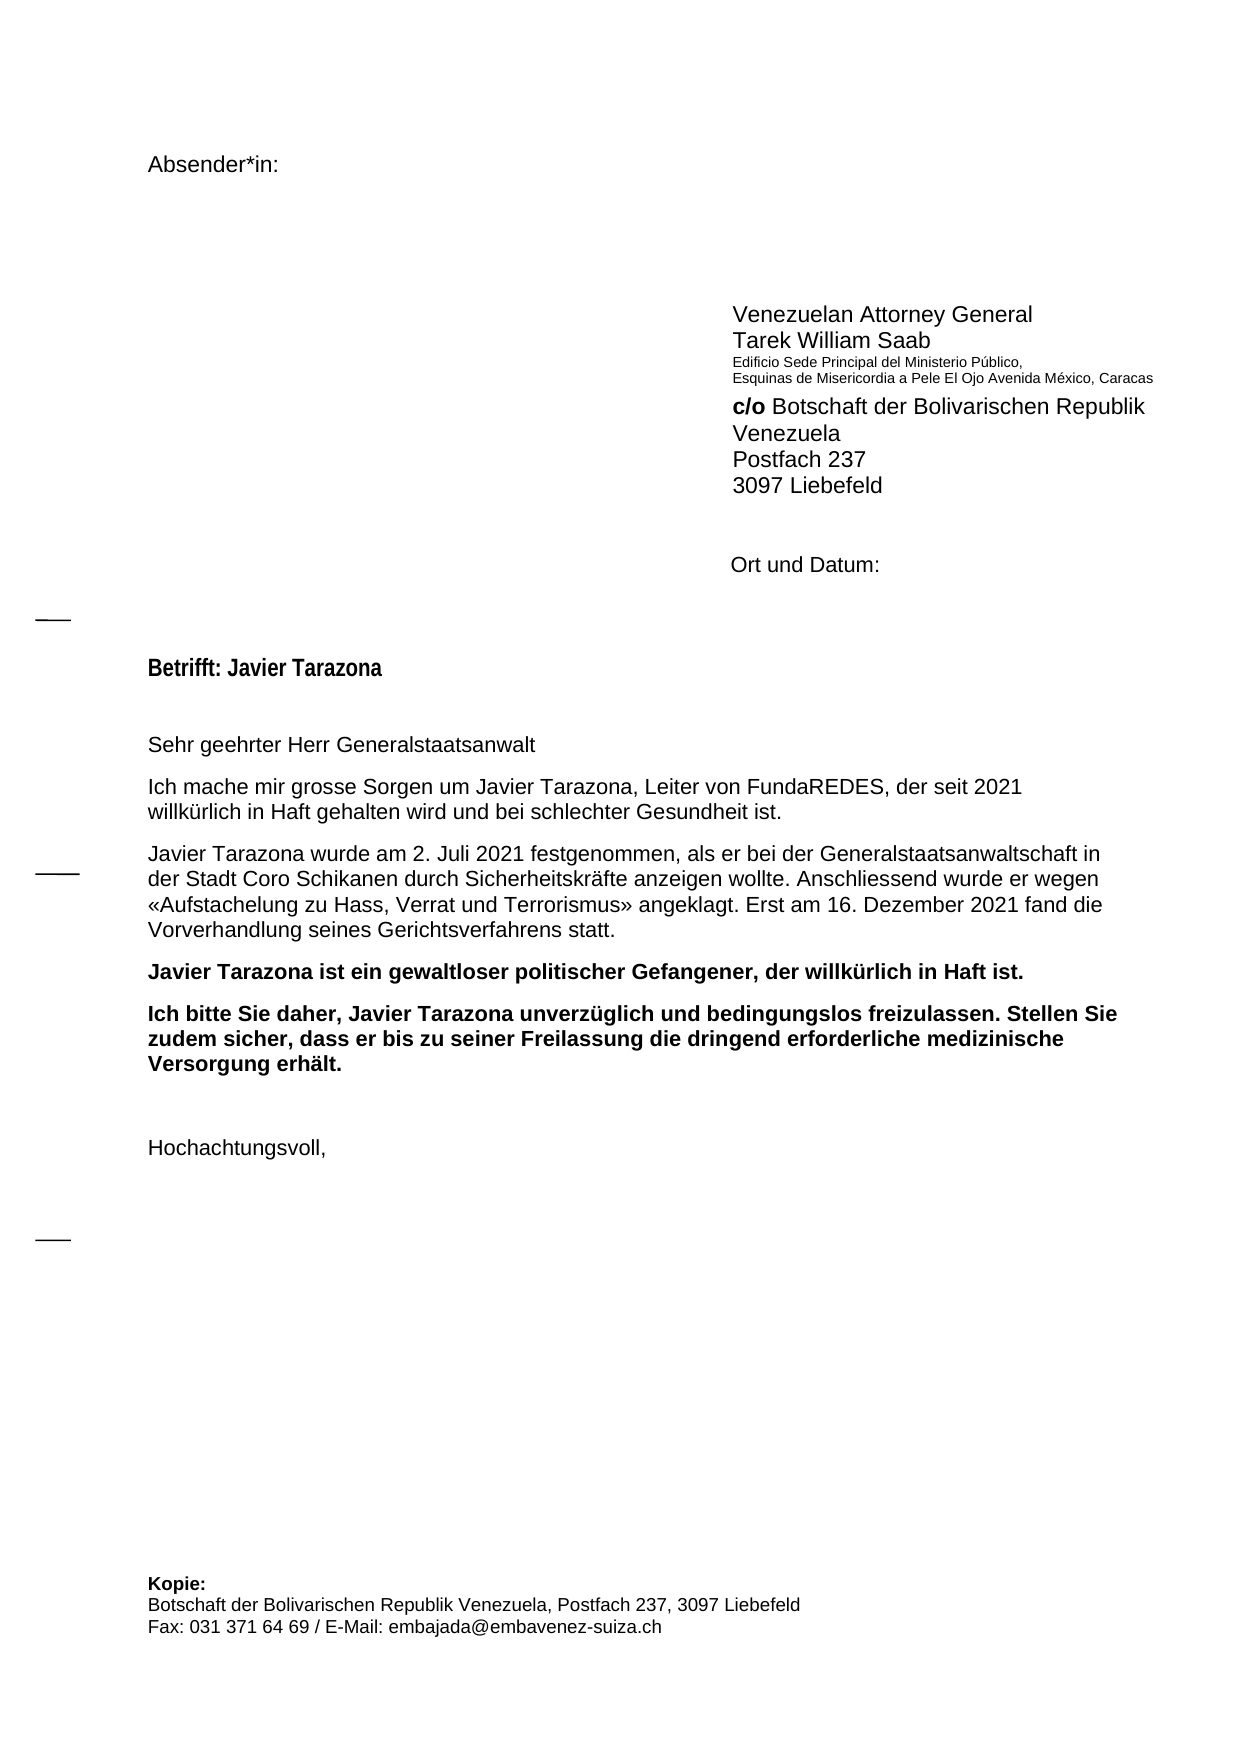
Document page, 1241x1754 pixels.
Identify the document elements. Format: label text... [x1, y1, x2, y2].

text Javier Tarazona ist ein gewaltloser politischer Gefangener, der willkürlich in Haft ist. [148, 958, 1122, 984]
text Sehr geehrter Herr Generalstaatsanwalt [148, 732, 1122, 757]
text Hochachtungsvoll, [148, 1134, 1122, 1160]
text Ich bitte Sie daher, Javier Tarazona unverzüglich und bedingungslos freizulassen. Stellen Sie zudem sicher, dass er bis zu seiner Freilassung die dringend erforderliche medizinische Versorgung erhält. [148, 1000, 1122, 1076]
text Ich mache mir grosse Sorgen um Javier Tarazona, Leiter von FundaREDES, der seit 2021 willkürlich in Haft gehalten wird und bei schlechter Gesundheit ist. [148, 774, 1122, 824]
text Betrifft: Javier Tarazona [148, 653, 1122, 682]
text Ort und Datum: [148, 552, 1122, 577]
text Javier Tarazona wurde am 2. Juli 2021 festgenommen, als er bei der Generalstaatsanwaltschaft in der Stadt Coro Schikanen durch Sicherheitskräfte anzeigen wollte. Anschliessend wurde er wegen «Aufstachelung zu Hass, Verrat und Terrorismus» angeklagt. Erst am 16. Dezember 2021 fand die Vorverhandlung seines Gerichtsverfahrens statt. [148, 841, 1122, 942]
